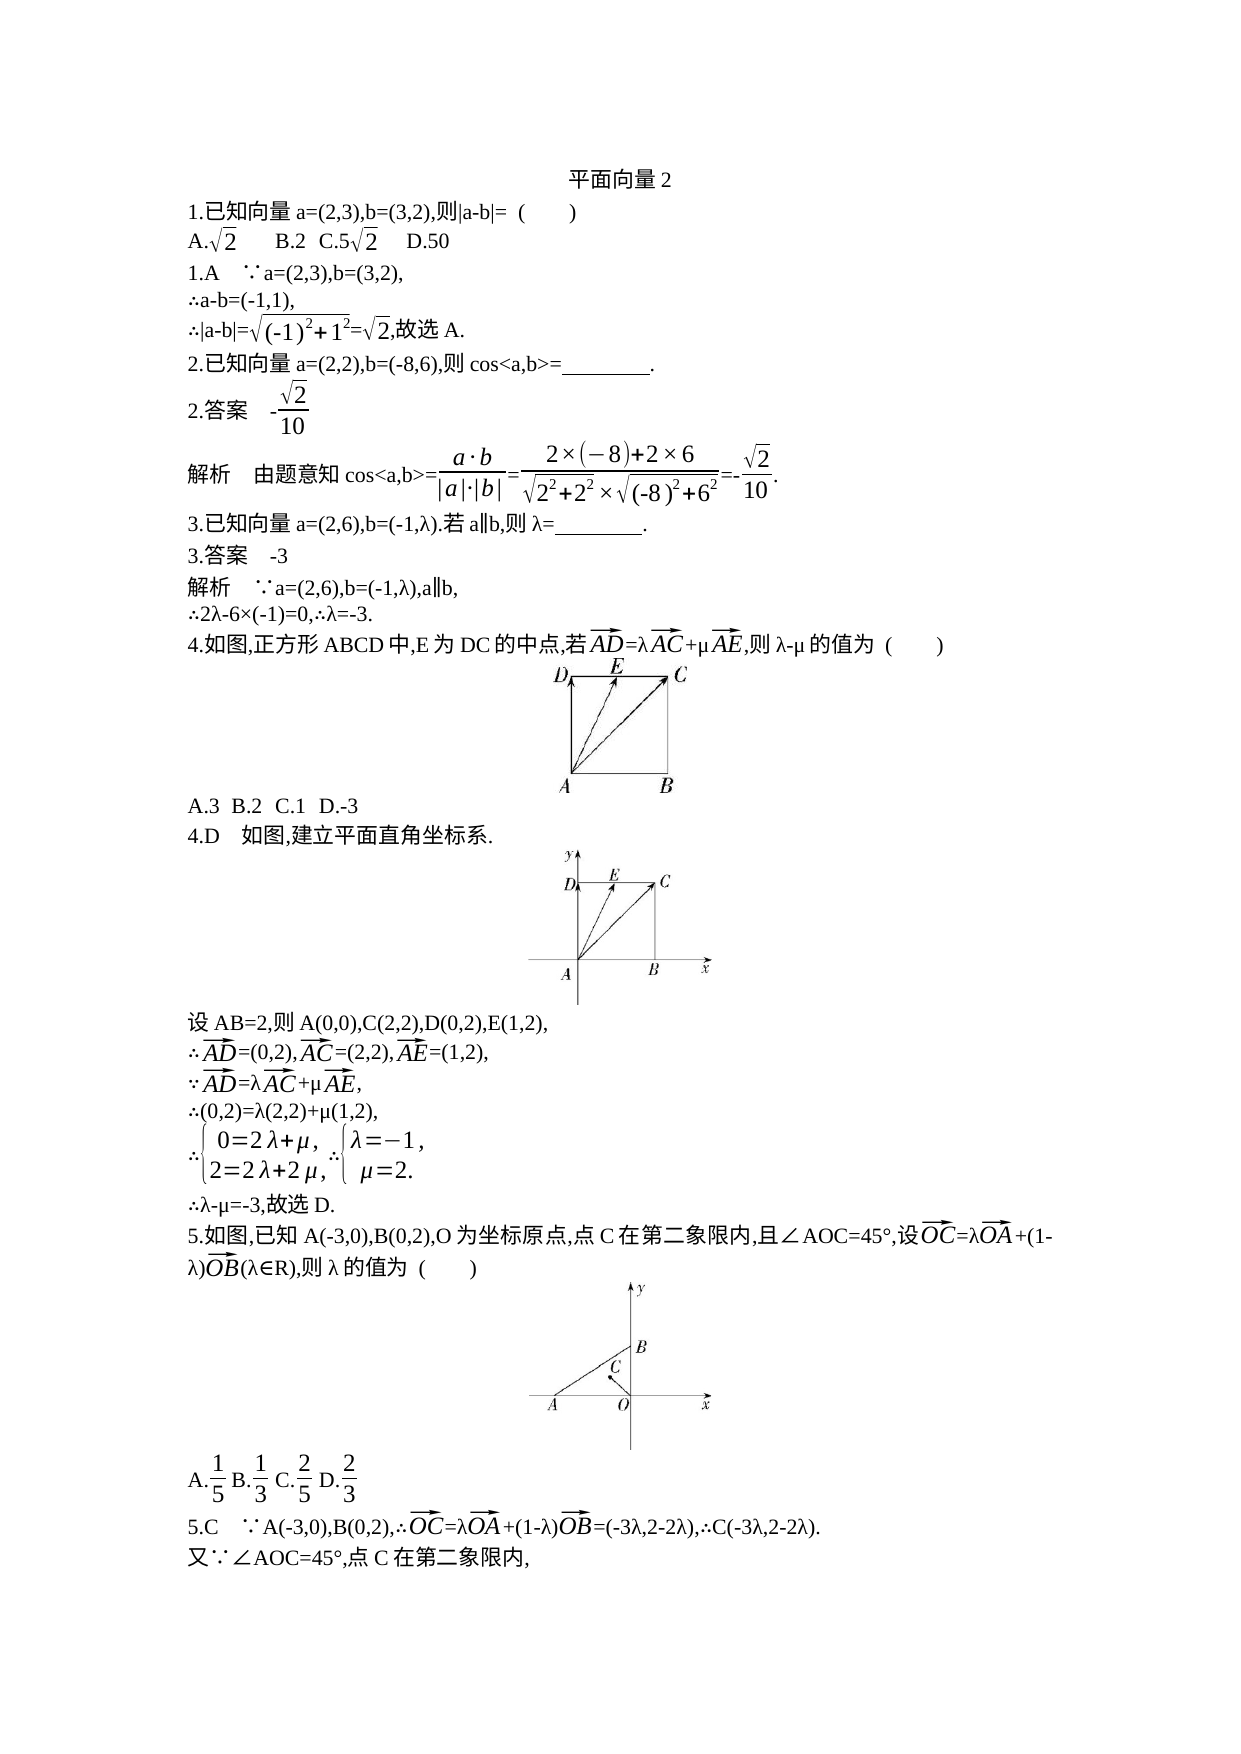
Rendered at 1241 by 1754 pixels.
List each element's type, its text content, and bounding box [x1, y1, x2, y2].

text ∴=(0,2),=(2,2),=(1,2), [187, 1037, 1053, 1067]
text 2.已知向量a=(2,2),b=(-8,6),则cos<a,b>= . [187, 346, 1053, 378]
text A.3 B.2 C.1 D.-3 [187, 793, 1053, 818]
text ∴λ-μ=-3,故选D. [187, 1187, 1053, 1218]
text 5.C ∵A(-3,0),B(0,2),∴=λ+(1-λ)=(-3λ,2-2λ),∴C(-3λ,2-2λ). [187, 1509, 1053, 1540]
text ∴a-b=(-1,1), [187, 287, 1053, 312]
text ∴2λ-6×(-1)=0,∴λ=-3. [187, 601, 1053, 627]
text A. B.2 C.5 D.50 [187, 225, 1053, 255]
text 4.D 如图,建立平面直角坐标系. [187, 818, 1053, 849]
picture [529, 1282, 712, 1450]
text 3.答案 -3 [187, 538, 1053, 570]
text ∴|a-b|==,故选A. [187, 312, 1053, 346]
picture [528, 849, 712, 1005]
text 解析 由题意知cos<a,b>===-. [187, 439, 1053, 506]
text 5.如图,已知A(-3,0),B(0,2),O为坐标原点,点C在第二象限内,且∠AOC=45°,设=λ+(1-λ)(λ∈R),则λ的值为 ( ) [187, 1218, 1053, 1283]
text A. B. C. D. [187, 1450, 1053, 1509]
text 解析 ∵a=(2,6),b=(-1,λ),a∥b, [187, 570, 1053, 601]
text 1.已知向量a=(2,3),b=(3,2),则|a-b|= ( ) [187, 194, 1053, 225]
text ∴(0,2)=λ(2,2)+μ(1,2), [187, 1098, 1053, 1123]
text 设AB=2,则A(0,0),C(2,2),D(0,2),E(1,2), [187, 1005, 1053, 1037]
text ∵=λ+μ, [187, 1067, 1053, 1098]
text 4.如图,正方形ABCD中,E为DC的中点,若=λ+μ,则λ-μ的值为 ( ) [187, 627, 1053, 658]
text 平面向量2 [187, 162, 1053, 194]
text 3.已知向量a=(2,6),b=(-1,λ).若a∥b,则λ= . [187, 506, 1053, 538]
picture [553, 658, 687, 793]
text ∴∴ [187, 1123, 1053, 1187]
text 1.A ∵a=(2,3),b=(3,2), [187, 255, 1053, 287]
text 2.答案 - [187, 378, 1053, 439]
text 又∵∠AOC=45°,点C在第二象限内, [187, 1540, 1053, 1572]
